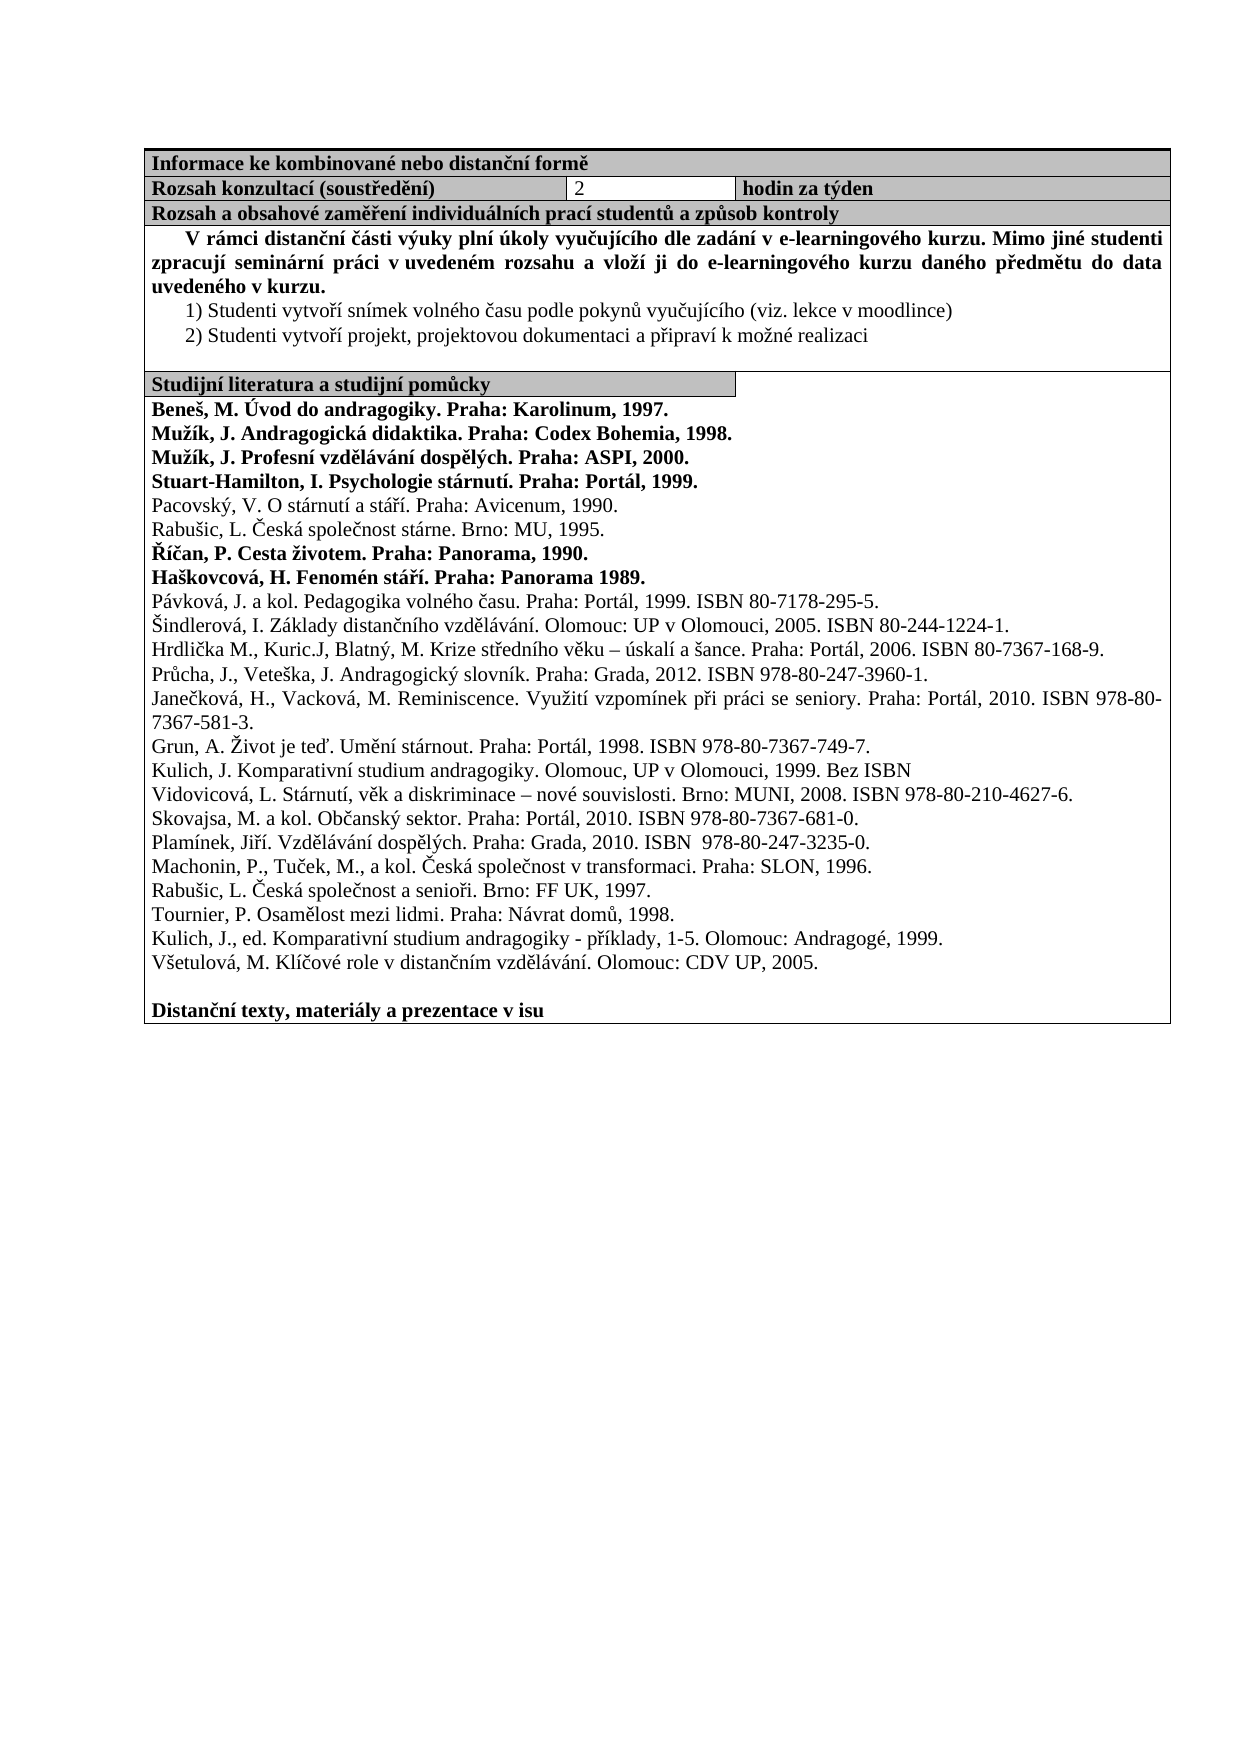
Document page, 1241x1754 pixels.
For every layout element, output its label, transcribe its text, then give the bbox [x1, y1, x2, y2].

table_cell Rozsah a obsahové zaměření individuálních prací studentů a způsob kontroly [145, 201, 1170, 225]
table_cell V rámci distanční části výuky plní úkoly vyučujícího dle zadání v e-learningového kurzu. Mimo jiné studenti zpracují seminární práci v uvedeném rozsahu a vloží ji do e-learningového kurzu daného předmětu do data uvedeného v kurzu. 1) Studenti vytvoří snímek volného času podle pokynů vyučujícího (viz. lekce v moodlince) 2) Studenti vytvoří projekt, projektovou dokumentaci a připraví k možné realizaci [145, 226, 1170, 371]
table_cell Informace ke kombinované nebo distanční formě [145, 151, 1170, 176]
table_cell hodin za týden [736, 177, 1170, 200]
table_cell Beneš, M. Úvod do andragogiky. Praha: Karolinum, 1997. Mužík, J. Andragogická didaktika. Praha: Codex Bohemia, 1998. Mužík, J. Profesní vzdělávání dospělých. Praha: ASPI, 2000. Stuart-Hamilton, I. Psychologie stárnutí. Praha: Portál, 1999. Pacovský, V. O stárnutí a stáří. Praha: Avicenum, 1990. Rabušic, L. Česká společnost stárne. Brno: MU, 1995. Říčan, P. Cesta životem. Praha: Panorama, 1990. Haškovcová, H. Fenomén stáří. Praha: Panorama 1989. Pávková, J. a kol. Pedagogika volného času. Praha: Portál, 1999. ISBN 80-7178-295-5. Šindlerová, I. Základy distančního vzdělávání. Olomouc: UP v Olomouci, 2005. ISBN 80-244-1224-1. Hrdlička M., Kuric.J, Blatný, M. Krize středního věku – úskalí a šance. Praha: Portál, 2006. ISBN 80-7367-168-9. Průcha, J., Veteška, J. Andragogický slovník. Praha: Grada, 2012. ISBN 978-80-247-3960-1. Janečková, H., Vacková, M. Reminiscence. Využití vzpomínek při práci se seniory. Praha: Portál, 2010. ISBN 978-80-7367-581-3. Grun, A. Život je teď. Umění stárnout. Praha: Portál, 1998. ISBN 978-80-7367-749-7. Kulich, J. Komparativní studium andragogiky. Olomouc, UP v Olomouci, 1999. Bez ISBN Vidovicová, L. Stárnutí, věk a diskriminace – nové souvislosti. Brno: MUNI, 2008. ISBN 978-80-210-4627-6. Skovajsa, M. a kol. Občanský sektor. Praha: Portál, 2010. ISBN 978-80-7367-681-0. Plamínek, Jiří. Vzdělávání dospělých. Praha: Grada, 2010. ISBN 978-80-247-3235-0. Machonin, P., Tuček, M., a kol. Česká společnost v transformaci. Praha: SLON, 1996. Rabušic, L. Česká společnost a senioři. Brno: FF UK, 1997. Tournier, P. Osamělost mezi lidmi. Praha: Návrat domů, 1998. Kulich, J., ed. Komparativní studium andragogiky - příklady, 1-5. Olomouc: Andragogé, 1999. Všetulová, M. Klíčové role v distančním vzdělávání. Olomouc: CDV UP, 2005. Distanční texty, materiály a prezentace v isu [145, 396, 1170, 1022]
table_cell [736, 372, 1170, 396]
table_cell 2 [567, 177, 735, 200]
table_cell Studijní literatura a studijní pomůcky [145, 372, 735, 396]
table_cell Rozsah konzultací (soustředění) [145, 177, 566, 200]
